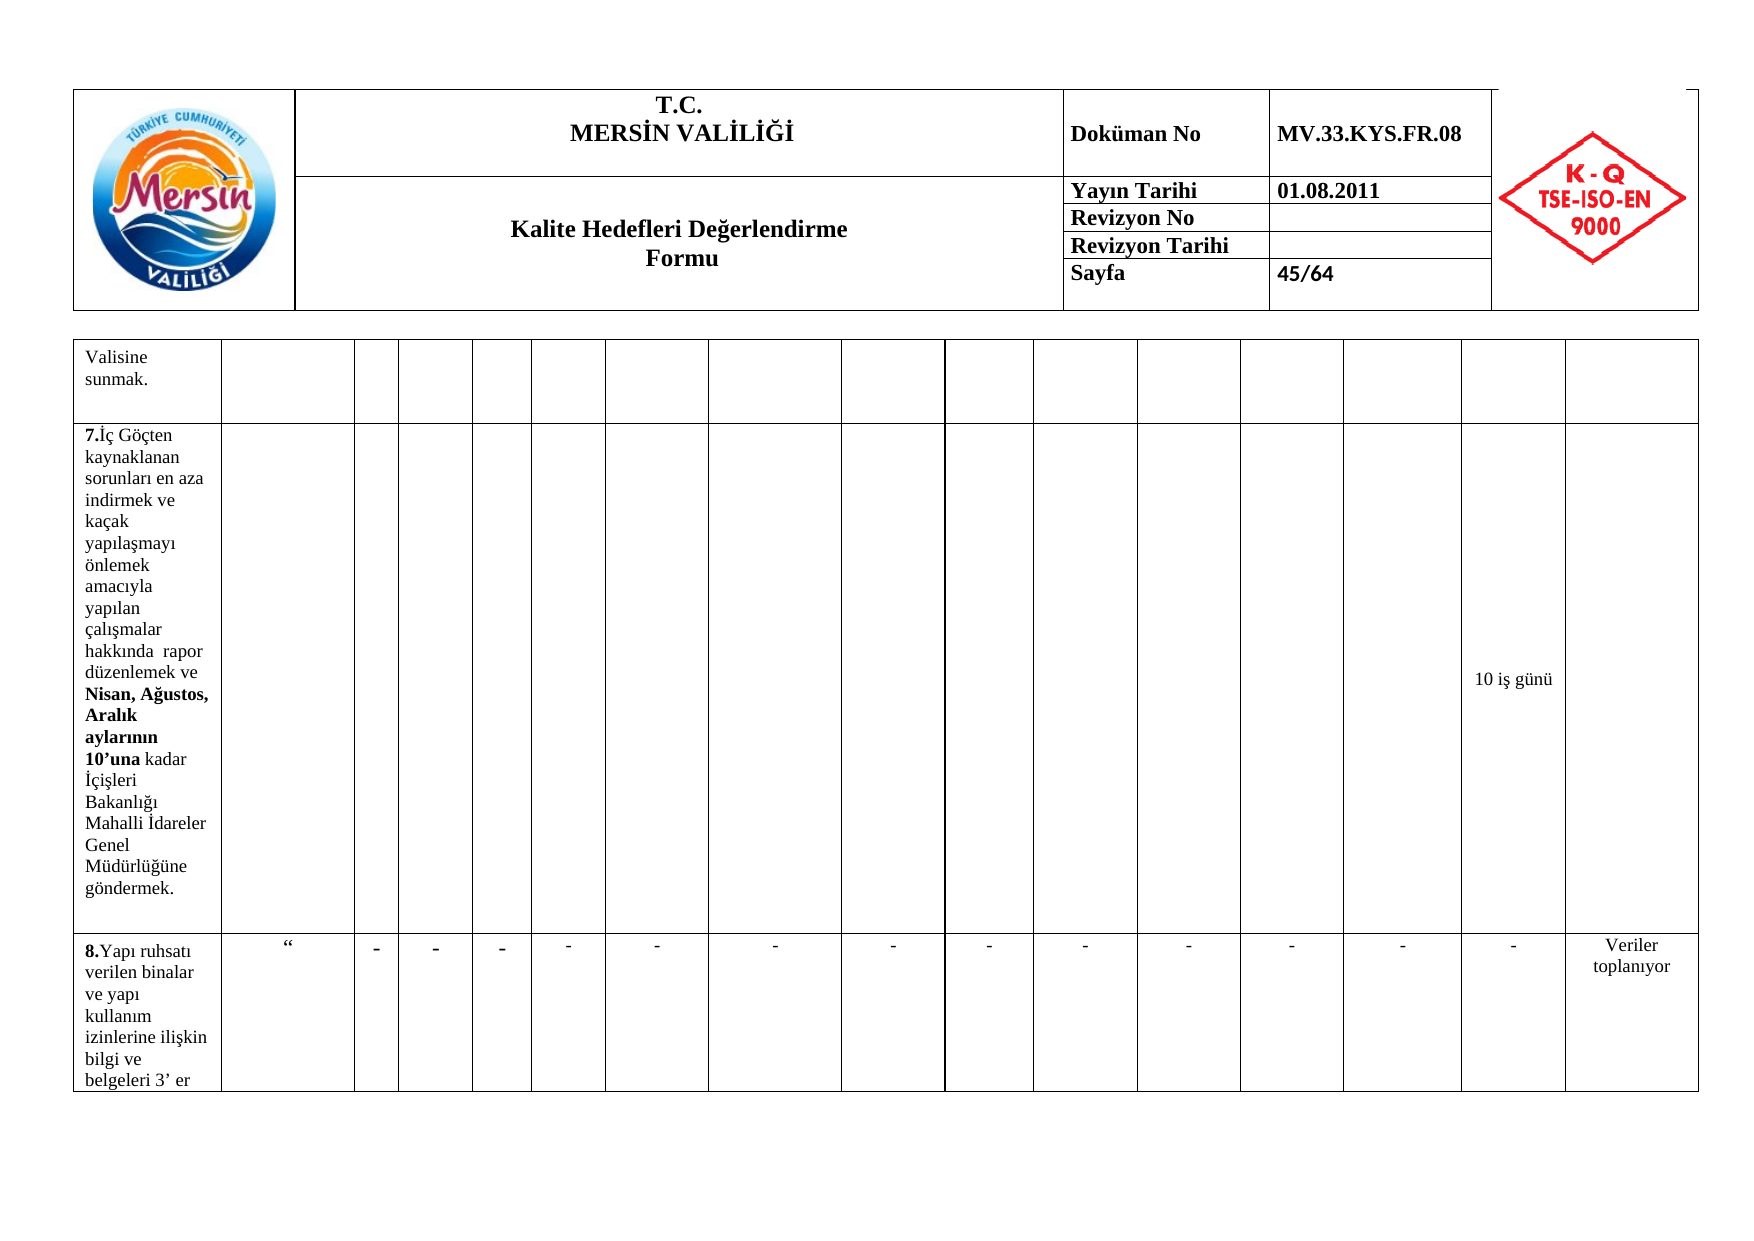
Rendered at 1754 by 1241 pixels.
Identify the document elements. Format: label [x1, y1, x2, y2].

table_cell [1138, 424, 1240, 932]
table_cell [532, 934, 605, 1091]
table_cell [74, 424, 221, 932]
picture [1498, 89, 1687, 309]
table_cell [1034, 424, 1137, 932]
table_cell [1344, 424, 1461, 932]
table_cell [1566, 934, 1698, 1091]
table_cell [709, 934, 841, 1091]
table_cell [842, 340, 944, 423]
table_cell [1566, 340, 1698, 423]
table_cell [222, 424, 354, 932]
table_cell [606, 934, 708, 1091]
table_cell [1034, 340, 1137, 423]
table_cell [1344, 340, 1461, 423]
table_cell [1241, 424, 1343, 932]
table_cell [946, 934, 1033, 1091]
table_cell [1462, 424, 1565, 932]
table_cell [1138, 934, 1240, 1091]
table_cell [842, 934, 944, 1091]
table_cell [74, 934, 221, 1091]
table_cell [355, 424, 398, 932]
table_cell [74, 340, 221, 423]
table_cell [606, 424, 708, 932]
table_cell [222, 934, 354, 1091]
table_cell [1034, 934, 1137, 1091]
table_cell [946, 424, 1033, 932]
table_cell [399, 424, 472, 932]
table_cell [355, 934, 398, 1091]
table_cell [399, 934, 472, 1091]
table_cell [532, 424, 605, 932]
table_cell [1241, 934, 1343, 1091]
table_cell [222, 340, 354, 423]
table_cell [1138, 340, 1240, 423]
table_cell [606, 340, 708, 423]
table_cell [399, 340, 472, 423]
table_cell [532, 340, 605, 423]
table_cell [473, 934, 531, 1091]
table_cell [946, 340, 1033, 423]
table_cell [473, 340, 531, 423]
picture [92, 108, 276, 291]
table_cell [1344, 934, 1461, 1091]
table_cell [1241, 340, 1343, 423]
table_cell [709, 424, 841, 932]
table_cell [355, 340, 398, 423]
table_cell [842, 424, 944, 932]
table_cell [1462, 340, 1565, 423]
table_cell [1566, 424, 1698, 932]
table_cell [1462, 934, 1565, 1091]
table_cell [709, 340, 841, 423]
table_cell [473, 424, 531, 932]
